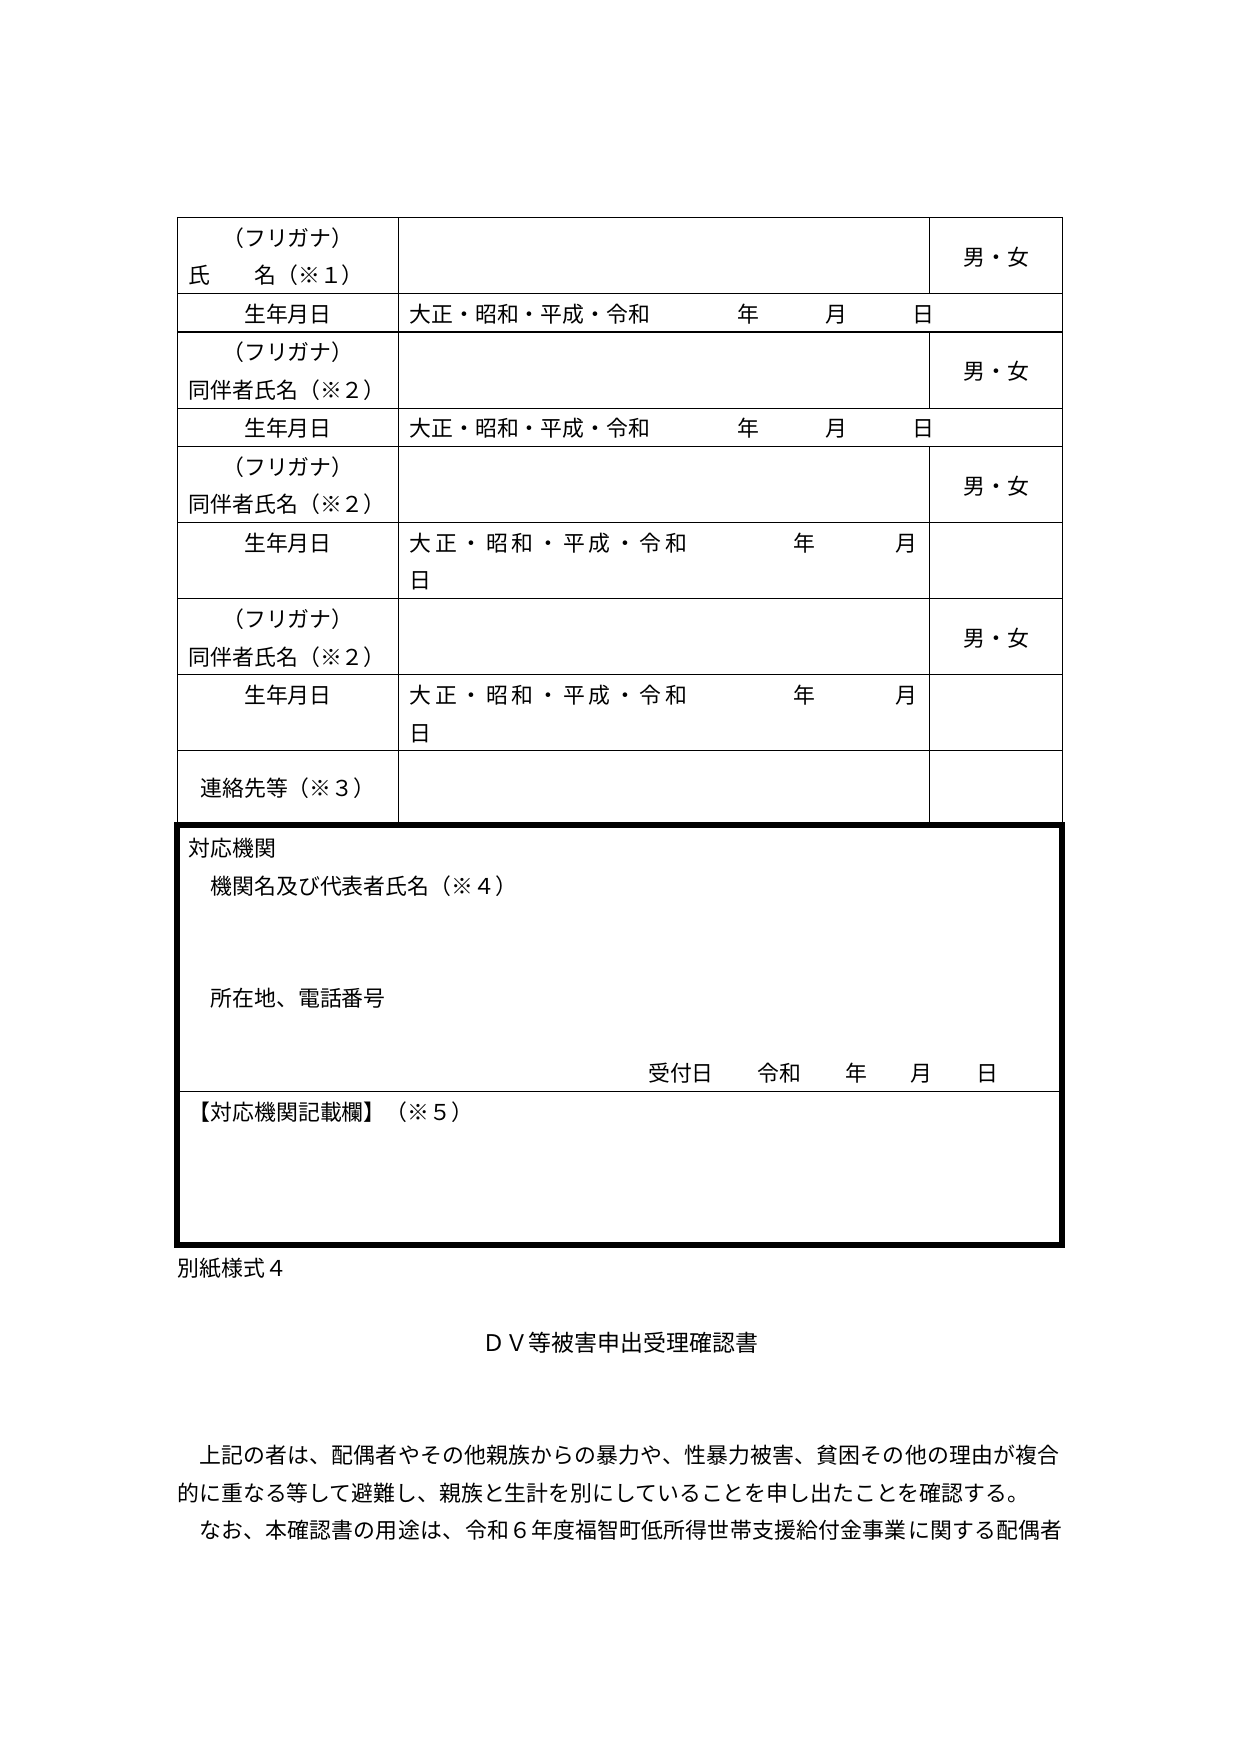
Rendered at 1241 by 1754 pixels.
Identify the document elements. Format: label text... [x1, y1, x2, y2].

text 別紙様式４ [177, 1248, 1063, 1286]
table_cell 生年月日 [178, 523, 398, 598]
table_cell 男・女 [930, 333, 1062, 407]
table_cell [399, 447, 929, 522]
table_cell [930, 523, 1062, 598]
table_cell 生年月日 [178, 409, 398, 446]
table_cell [930, 751, 1062, 822]
table_cell [399, 333, 929, 407]
table_cell [399, 751, 929, 822]
table_cell 男・女 [930, 599, 1062, 674]
table_header （フリガナ） 氏 名（※１） [178, 218, 398, 293]
table_cell （フリガナ） 同伴者氏名（※２） [178, 447, 398, 522]
table_cell （フリガナ） 同伴者氏名（※２） [178, 599, 398, 674]
table_cell 大正・昭和・平成・令和 年 月 日 [399, 294, 1062, 331]
table_cell 【対応機関記載欄】（※５） [180, 1092, 1059, 1242]
table_cell 生年月日 [178, 294, 398, 331]
table_cell 対応機関 機関名及び代表者氏名（※４） 所在地、電話番号 受付日 令和 年 月 日 [180, 828, 1059, 1091]
text 上記の者は、配偶者やその他親族からの暴力や、性暴力被害、貧困その他の理由が複合的に重なる等して避難し、親族と生計を別にしていることを申し出たことを確認する。 [177, 1436, 1063, 1511]
table_cell 連絡先等（※３） [178, 751, 398, 822]
table_cell 大正・昭和・平成・令和 年 月 日 [399, 675, 929, 750]
table_cell 大正・昭和・平成・令和 年 月 日 [399, 523, 929, 598]
table_cell [930, 675, 1062, 750]
table_header 男・女 [930, 218, 1062, 293]
table_cell 生年月日 [178, 675, 398, 750]
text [177, 1511, 1063, 1548]
table_cell 大正・昭和・平成・令和 年 月 日 [399, 409, 1062, 446]
text ＤＶ等被害申出受理確認書 [177, 1323, 1063, 1361]
table_cell 男・女 [930, 447, 1062, 522]
table_cell [399, 599, 929, 674]
table_header [399, 218, 929, 293]
table_cell （フリガナ） 同伴者氏名（※２） [178, 333, 398, 407]
